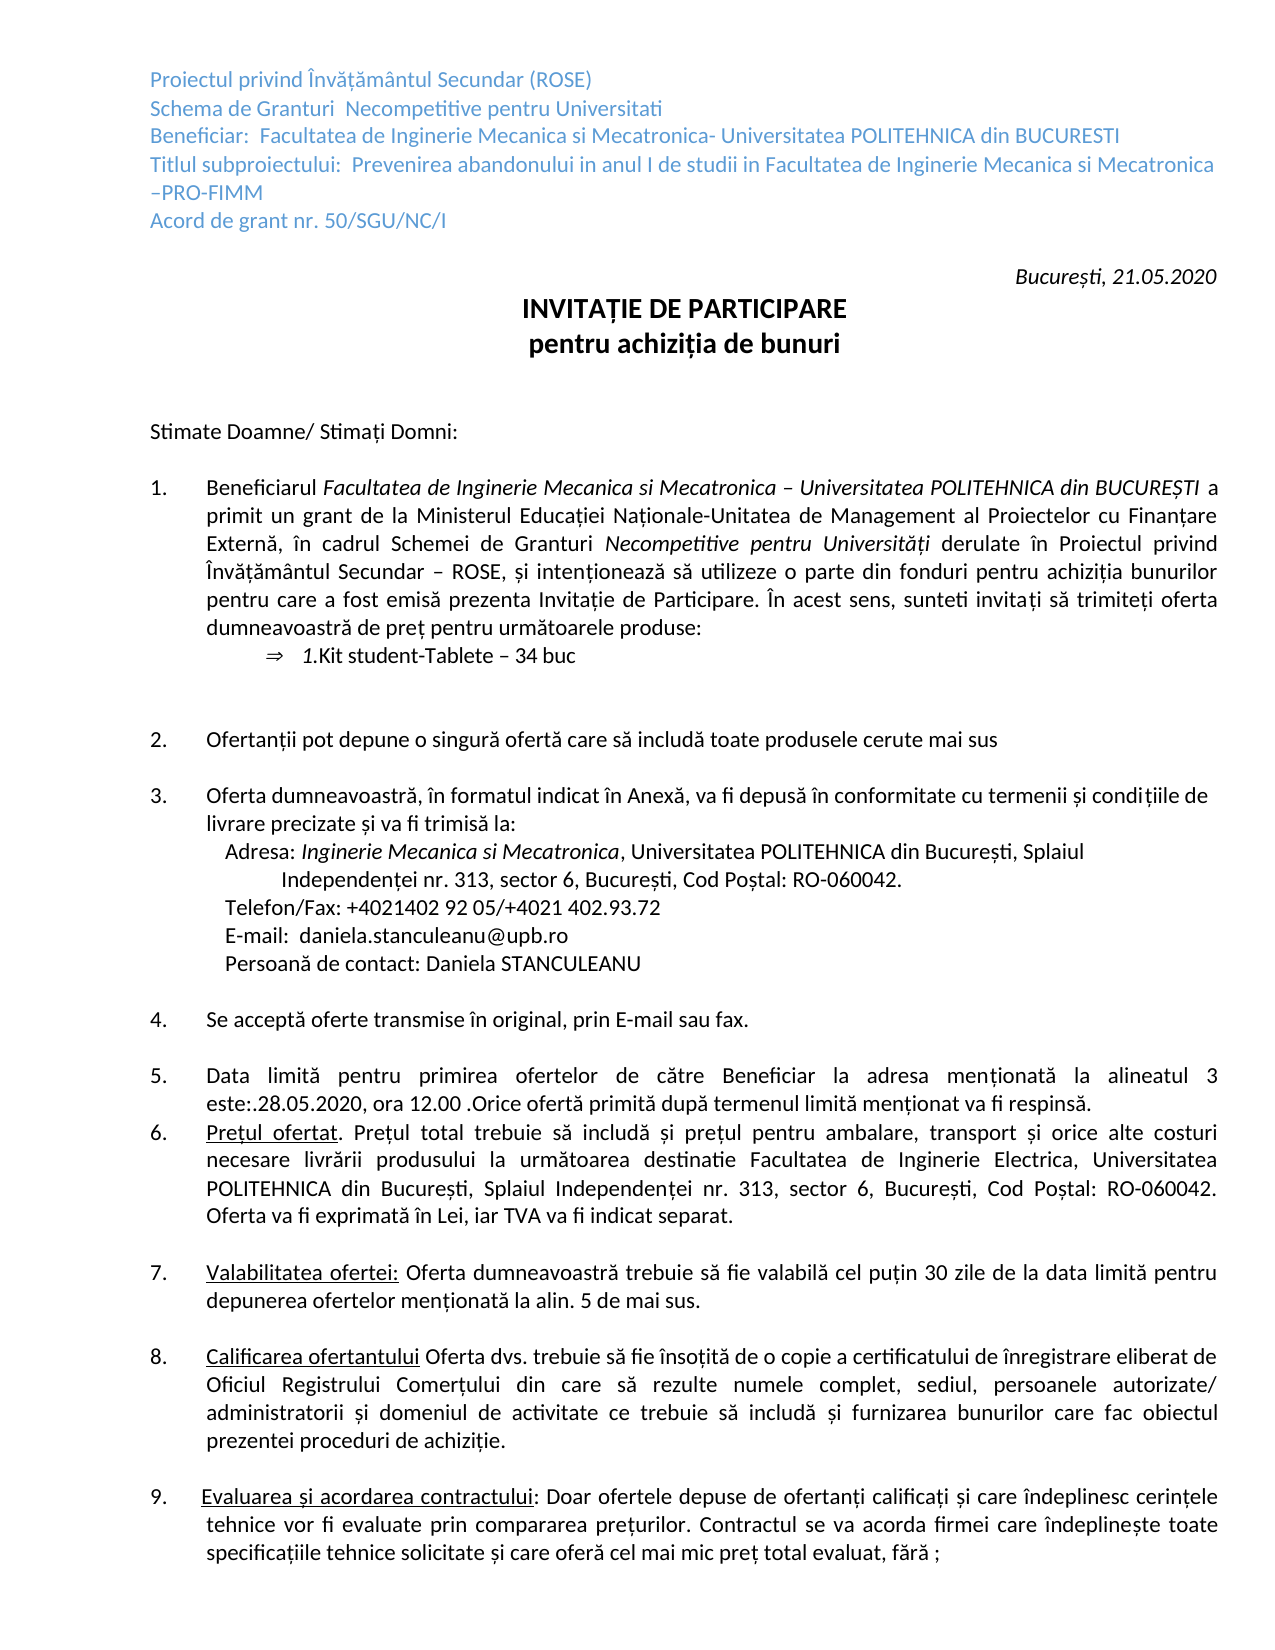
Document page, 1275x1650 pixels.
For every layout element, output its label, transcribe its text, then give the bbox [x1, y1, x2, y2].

text E-mail: daniela.stanculeanu@upb.ro [225, 921, 1219, 949]
text Persoană de contact: Daniela STANCULEANU [225, 949, 1219, 977]
text 8. Calificarea ofertantului Oferta dvs. trebuie să fie însoțită de o copie a certificatului de înregistrare eliberat de Oficiul Registrului Comerțului din care să rezulte numele complet, sediul, persoanele autorizate/ administratorii și domeniul de activitate ce trebuie să includă și furnizarea bunurilor care fac obiectul prezentei proceduri de achiziție. [150, 1342, 1219, 1454]
text 3. Oferta dumneavoastră, în formatul indicat în Anexă, va fi depusă în conformitate cu termenii şi condiţiile de livrare precizate și va fi trimisă la: [150, 781, 1219, 837]
text pentru achiziția de bunuri [150, 325, 1219, 361]
text Schema de Granturi Necompetitive pentru Universitati [150, 94, 1219, 122]
text 1. Beneficiarul Facultatea de Inginerie Mecanica si Mecatronica – Universitatea POLITEHNICA din BUCUREŞTI a primit un grant de la Ministerul Educației Naționale-Unitatea de Management al Proiectelor cu Finanțare Externă, în cadrul Schemei de Granturi Necompetitive pentru Universități derulate în Proiectul privind Învățământul Secundar – ROSE, şi intenţionează să utilizeze o parte din fonduri pentru achiziția bunurilor pentru care a fost emisă prezenta Invitație de Participare. În acest sens, sunteti invitaţi să trimiteţi oferta dumneavoastră de preţ pentru următoarele produse: [150, 473, 1219, 641]
text 7. Valabilitatea ofertei: Oferta dumneavoastră trebuie să fie valabilă cel puțin 30 zile de la data limită pentru depunerea ofertelor menţionată la alin. 5 de mai sus. [150, 1258, 1219, 1314]
text Acord de grant nr. 50/SGU/NC/I [150, 206, 1219, 234]
text Telefon/Fax: +4021402 92 05/+4021 402.93.72 [225, 893, 1219, 921]
text Adresa: Inginerie Mecanica si Mecatronica, Universitatea POLITEHNICA din Bucureşti, Splaiul Independenţei nr. 313, sector 6, Bucureşti, Cod Poştal: RO-060042. [225, 837, 1219, 893]
list 1.Kit student-Tablete – 34 buc [263, 641, 1219, 669]
text 2. Ofertanţii pot depune o singură ofertă care să includă toate produsele cerute mai sus [150, 725, 1219, 753]
text Proiectul privind Învățământul Secundar (ROSE) [150, 66, 1219, 94]
text 4. Se acceptă oferte transmise în original, prin E-mail sau fax. [150, 1006, 1219, 1033]
text 9. Evaluarea şi acordarea contractului: Doar ofertele depuse de ofertanți calificați și care îndeplinesc cerințele tehnice vor fi evaluate prin compararea preţurilor. Contractul se va acorda firmei care îndeplinește toate specificațiile tehnice solicitate și care oferă cel mai mic preţ total evaluat, fără ; [150, 1482, 1219, 1566]
text INVITAȚIE DE PARTICIPARE [150, 290, 1219, 325]
text 6. Preţul ofertat. Preţul total trebuie să includă şi preţul pentru ambalare, transport şi orice alte costuri necesare livrării produsului la următoarea destinatie Facultatea de Inginerie Electrica, Universitatea POLITEHNICA din Bucureşti, Splaiul Independenţei nr. 313, sector 6, Bucureşti, Cod Poştal: RO-060042. Oferta va fi exprimată în Lei, iar TVA va fi indicat separat. [150, 1118, 1219, 1230]
text 5. Data limită pentru primirea ofertelor de către Beneficiar la adresa menţionată la alineatul 3 este:.28.05.2020, ora 12.00 .Orice ofertă primită după termenul limită menționat va fi respinsă. [150, 1062, 1219, 1118]
text Bucureşti, 21.05.2020 [150, 262, 1219, 290]
text Stimate Doamne/ Stimaţi Domni: [150, 417, 1219, 445]
text Titlul subproiectului: Prevenirea abandonului in anul I de studii in Facultatea de Inginerie Mecanica si Mecatronica –PRO-FIMM [150, 150, 1219, 206]
text Beneficiar: Facultatea de Inginerie Mecanica si Mecatronica- Universitatea POLITEHNICA din BUCURESTI [150, 122, 1219, 150]
